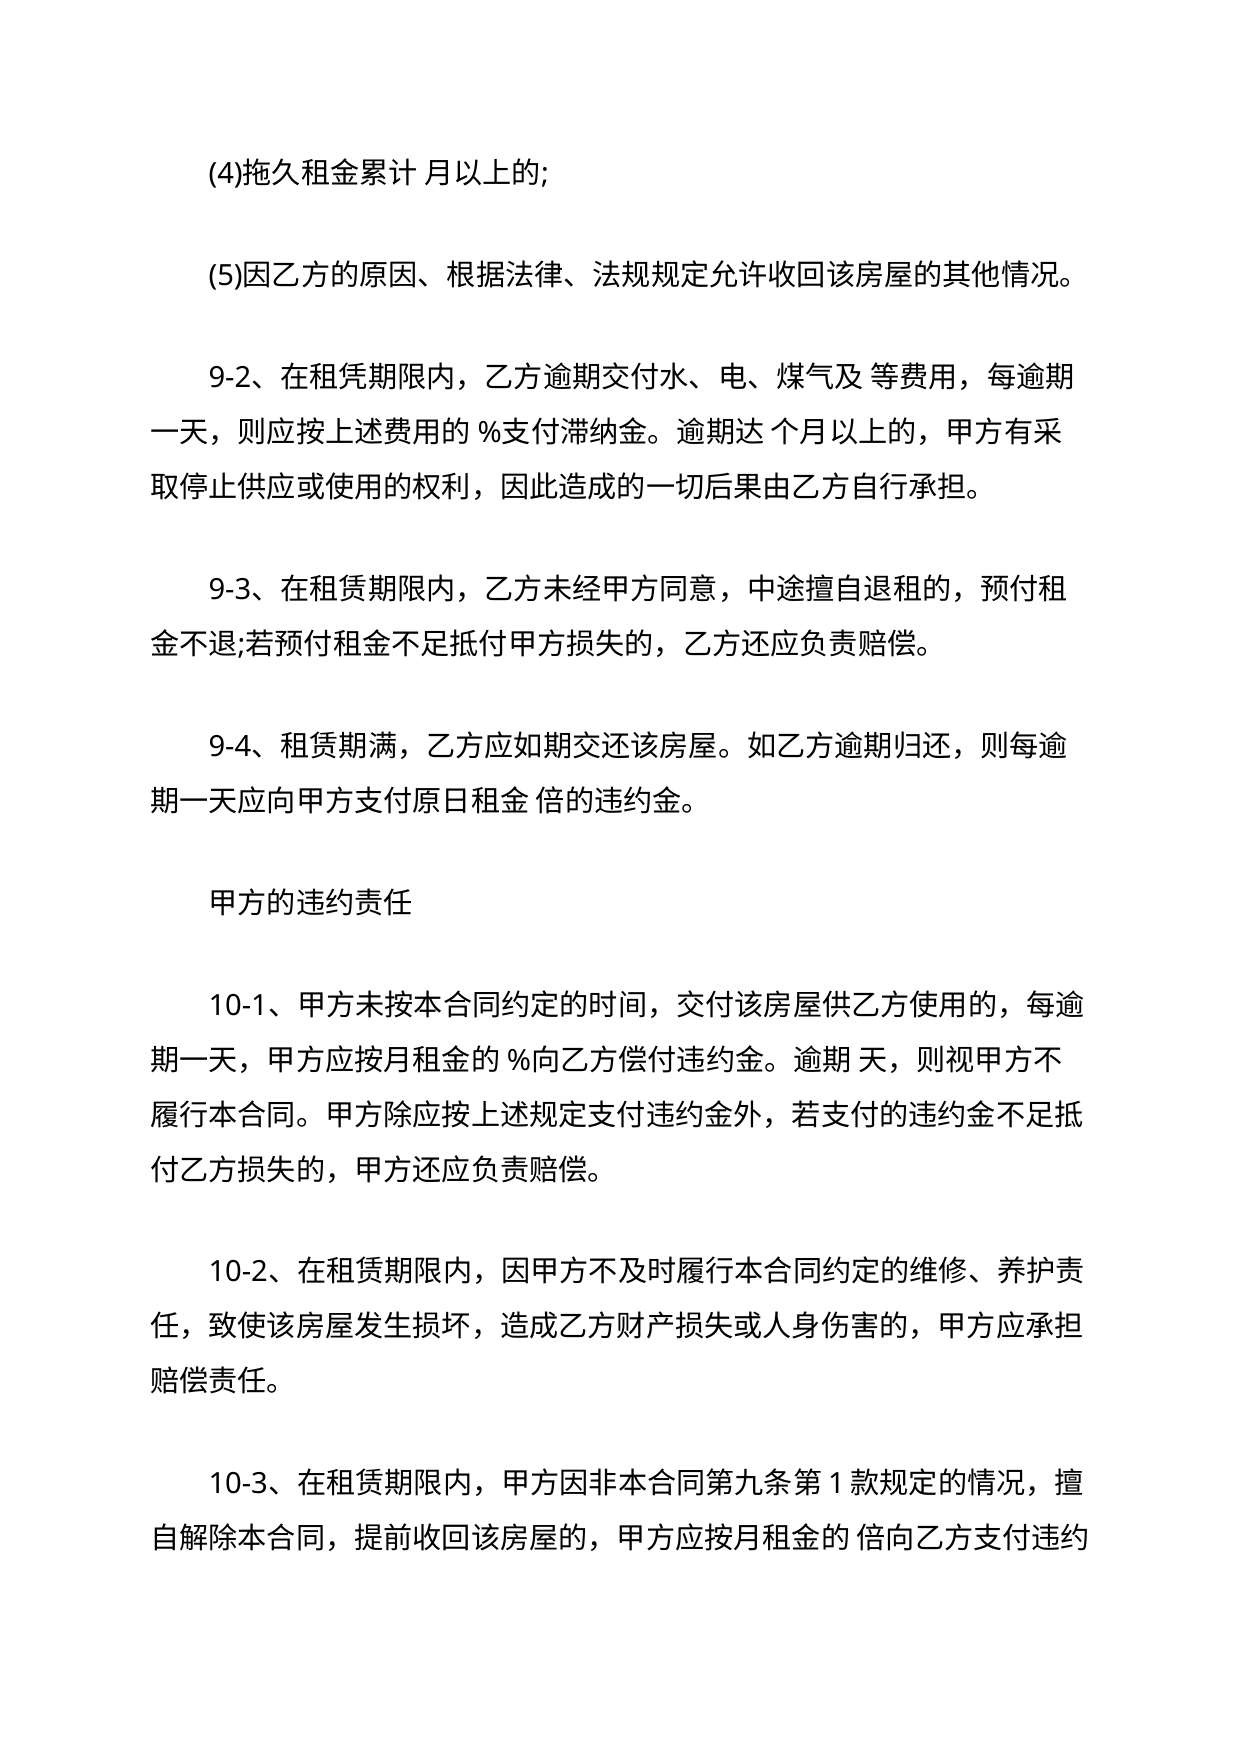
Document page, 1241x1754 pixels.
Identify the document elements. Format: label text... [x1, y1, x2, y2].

text 9-3、在租赁期限内，乙方未经甲方同意，中途擅自退租的，预付租金不退;若预付租金不足抵付甲方损失的，乙方还应负责赔偿。 [150, 566, 1090, 663]
text (5)因乙方的原因、根据法律、法规规定允许收回该房屋的其他情况。 [150, 252, 1090, 294]
text 甲方的违约责任 [150, 879, 1090, 922]
text 10-1、甲方未按本合同约定的时间，交付该房屋供乙方使用的，每逾期一天，甲方应按月租金的 %向乙方偿付违约金。逾期 天，则视甲方不履行本合同。甲方除应按上述规定支付违约金外，若支付的违约金不足抵付乙方损失的，甲方还应负责赔偿。 [150, 981, 1090, 1188]
text (4)拖久租金累计 月以上的; [150, 150, 1090, 192]
text 9-4、租赁期满，乙方应如期交还该房屋。如乙方逾期归还，则每逾期一天应向甲方支付原日租金 倍的违约金。 [150, 723, 1090, 820]
text 10-2、在租赁期限内，因甲方不及时履行本合同约定的维修、养护责任，致使该房屋发生损坏，造成乙方财产损失或人身伤害的，甲方应承担赔偿责任。 [150, 1248, 1090, 1400]
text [150, 1459, 1090, 1557]
text 9-2、在租凭期限内，乙方逾期交付水、电、煤气及 等费用，每逾期一天，则应按上述费用的 %支付滞纳金。逾期达 个月以上的，甲方有采取停止供应或使用的权利，因此造成的一切后果由乙方自行承担。 [150, 354, 1090, 506]
